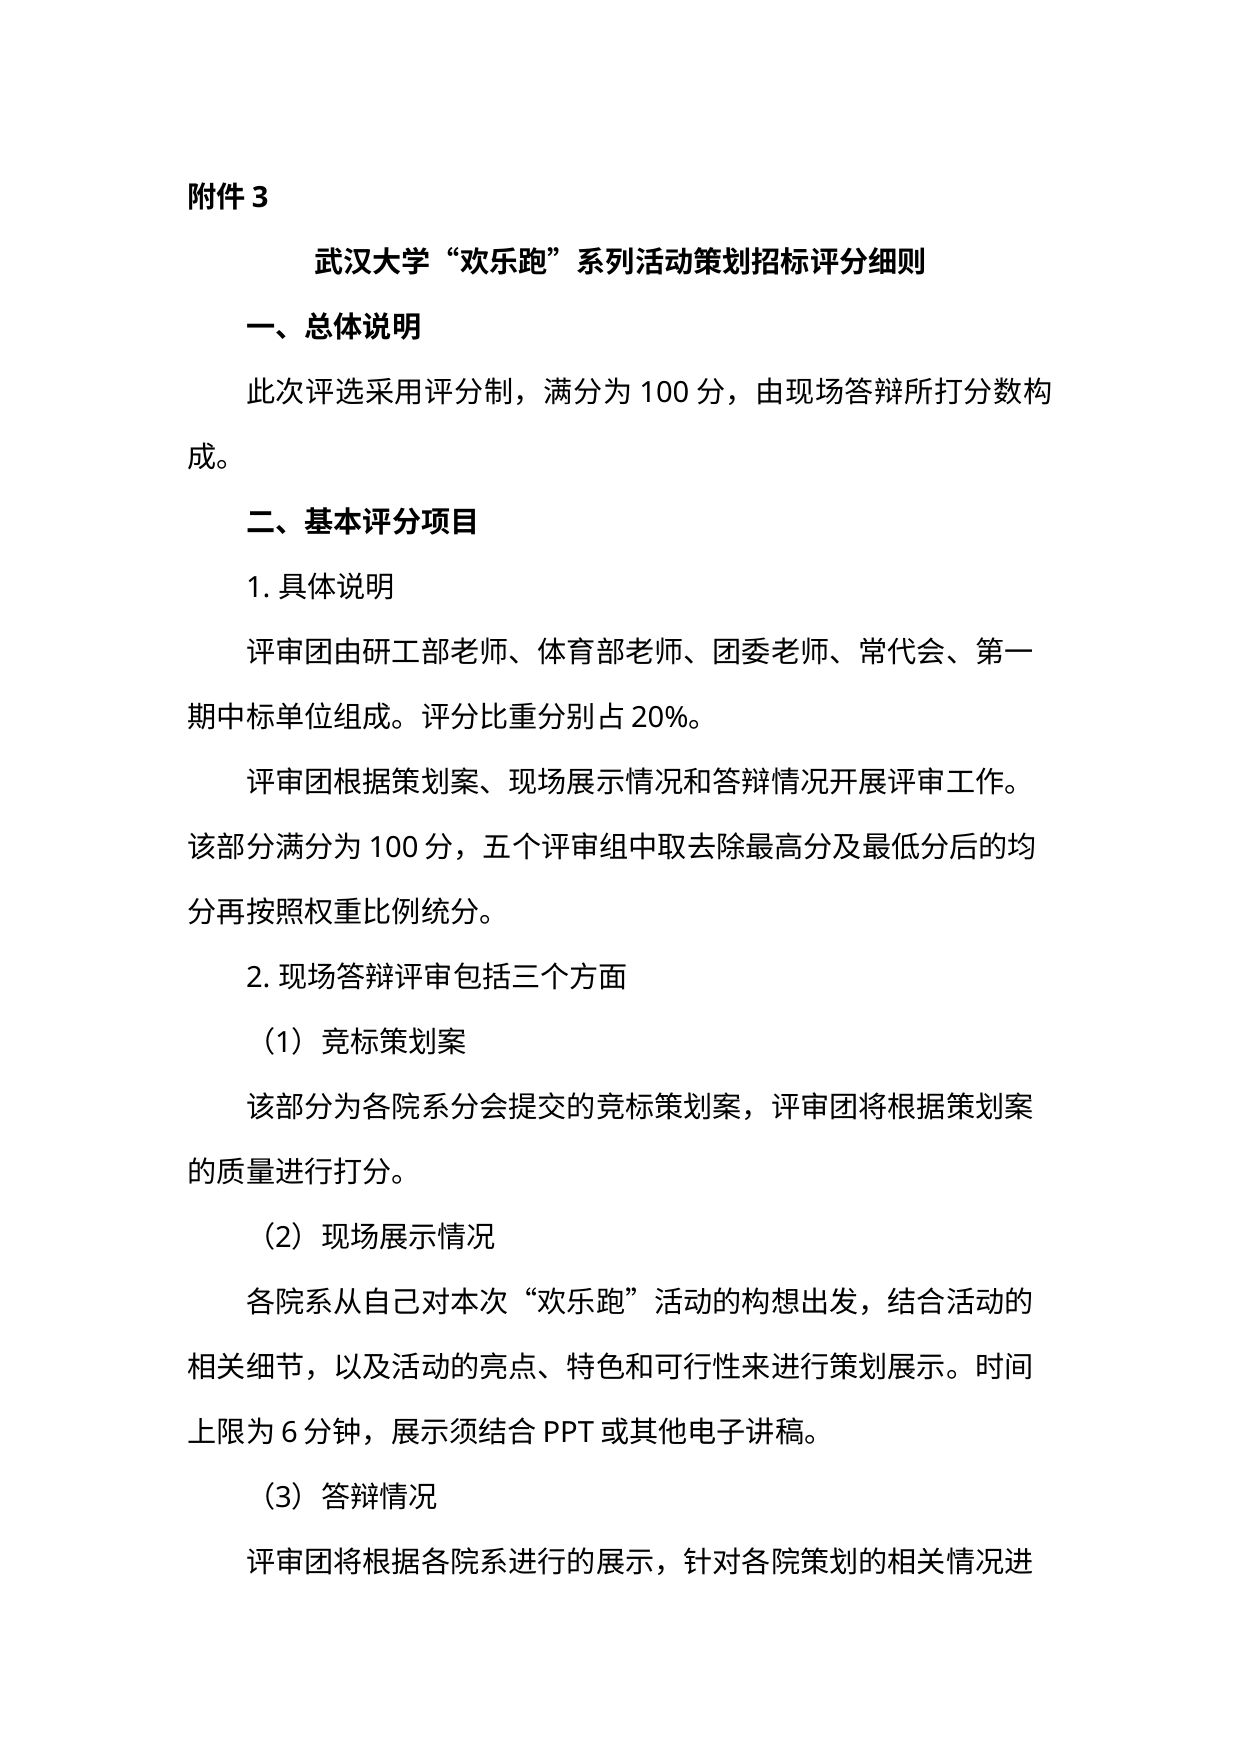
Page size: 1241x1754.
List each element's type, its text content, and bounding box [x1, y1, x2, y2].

text 武汉大学“欢乐跑”系列活动策划招标评分细则 [187, 227, 1053, 292]
text 评审团由研工部老师、体育部老师、团委老师、常代会、第一期中标单位组成。评分比重分别占20%。 [187, 617, 1053, 747]
text 该部分为各院系分会提交的竞标策划案，评审团将根据策划案的质量进行打分。 [187, 1072, 1053, 1202]
text 各院系从自己对本次“欢乐跑”活动的构想出发，结合活动的相关细节，以及活动的亮点、特色和可行性来进行策划展示。时间上限为6分钟，展示须结合PPT或其他电子讲稿。 [187, 1267, 1053, 1462]
text （1）竞标策划案 [187, 1007, 1053, 1072]
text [187, 1527, 1053, 1592]
text （2）现场展示情况 [187, 1202, 1053, 1267]
text 二、基本评分项目 [187, 487, 1053, 552]
text 2. 现场答辩评审包括三个方面 [187, 942, 1053, 1007]
text 附件3 [187, 162, 1053, 227]
text 此次评选采用评分制，满分为100分，由现场答辩所打分数构成。 [187, 357, 1053, 487]
text 一、总体说明 [187, 292, 1053, 357]
text 评审团根据策划案、现场展示情况和答辩情况开展评审工作。该部分满分为100分，五个评审组中取去除最高分及最低分后的均分再按照权重比例统分。 [187, 747, 1053, 942]
text （3）答辩情况 [187, 1462, 1053, 1527]
text 1. 具体说明 [187, 552, 1053, 617]
